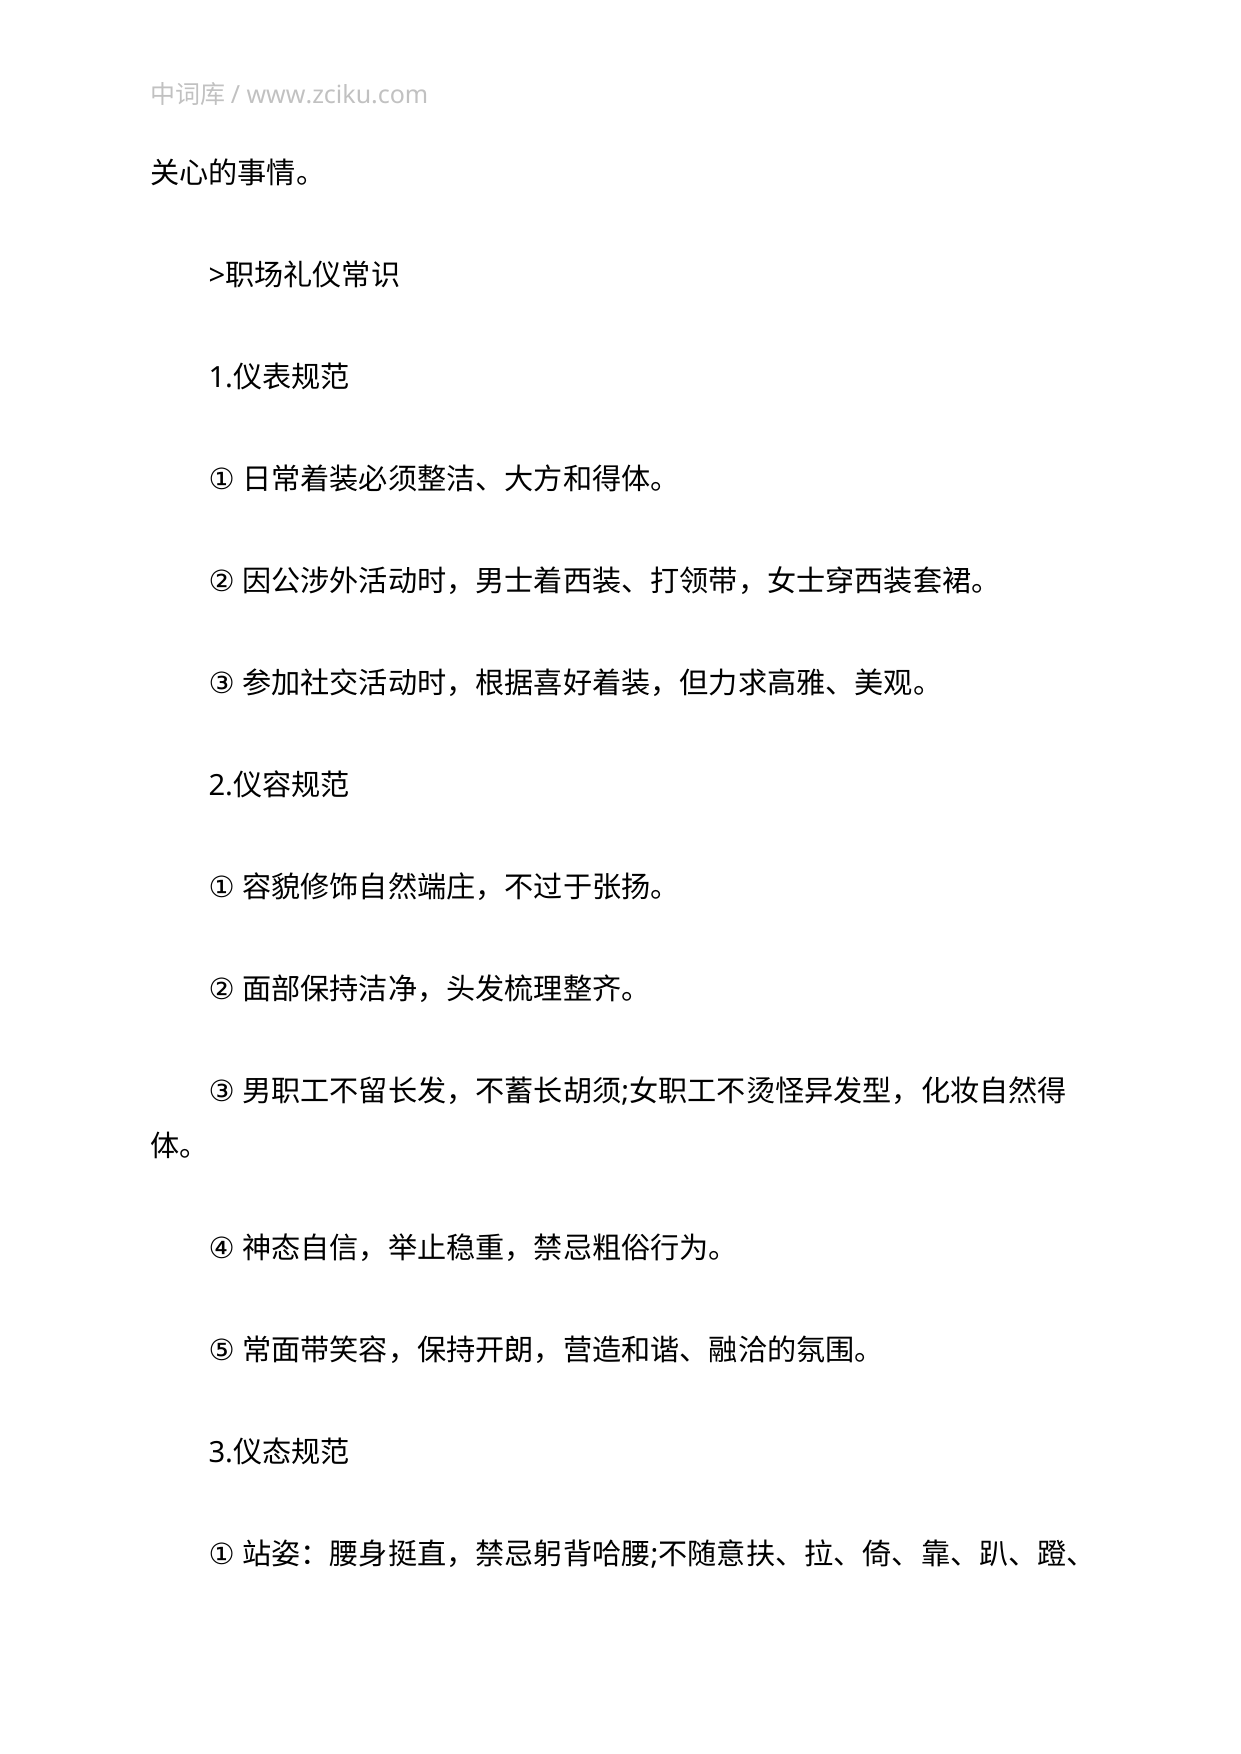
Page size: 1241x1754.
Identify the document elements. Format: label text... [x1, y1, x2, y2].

text >职场礼仪常识 [150, 252, 1090, 294]
text ⑤ 常面带笑容，保持开朗，营造和谐、融洽的氛围。 [150, 1326, 1090, 1369]
text ② 因公涉外活动时，男士着西装、打领带，女士穿西装套裙。 [150, 558, 1090, 600]
text ① 日常着装必须整洁、大方和得体。 [150, 456, 1090, 498]
text ① 容貌修饰自然端庄，不过于张扬。 [150, 864, 1090, 906]
text 3.仪态规范 [150, 1428, 1090, 1471]
text 2.仪容规范 [150, 762, 1090, 804]
text ③ 男职工不留长发，不蓄长胡须;女职工不烫怪异发型，化妆自然得体。 [150, 1068, 1090, 1165]
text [150, 150, 1090, 192]
text ② 面部保持洁净，头发梳理整齐。 [150, 966, 1090, 1008]
text ④ 神态自信，举止稳重，禁忌粗俗行为。 [150, 1224, 1090, 1267]
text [150, 1530, 1090, 1573]
text 1.仪表规范 [150, 354, 1090, 396]
text ③ 参加社交活动时，根据喜好着装，但力求高雅、美观。 [150, 660, 1090, 702]
